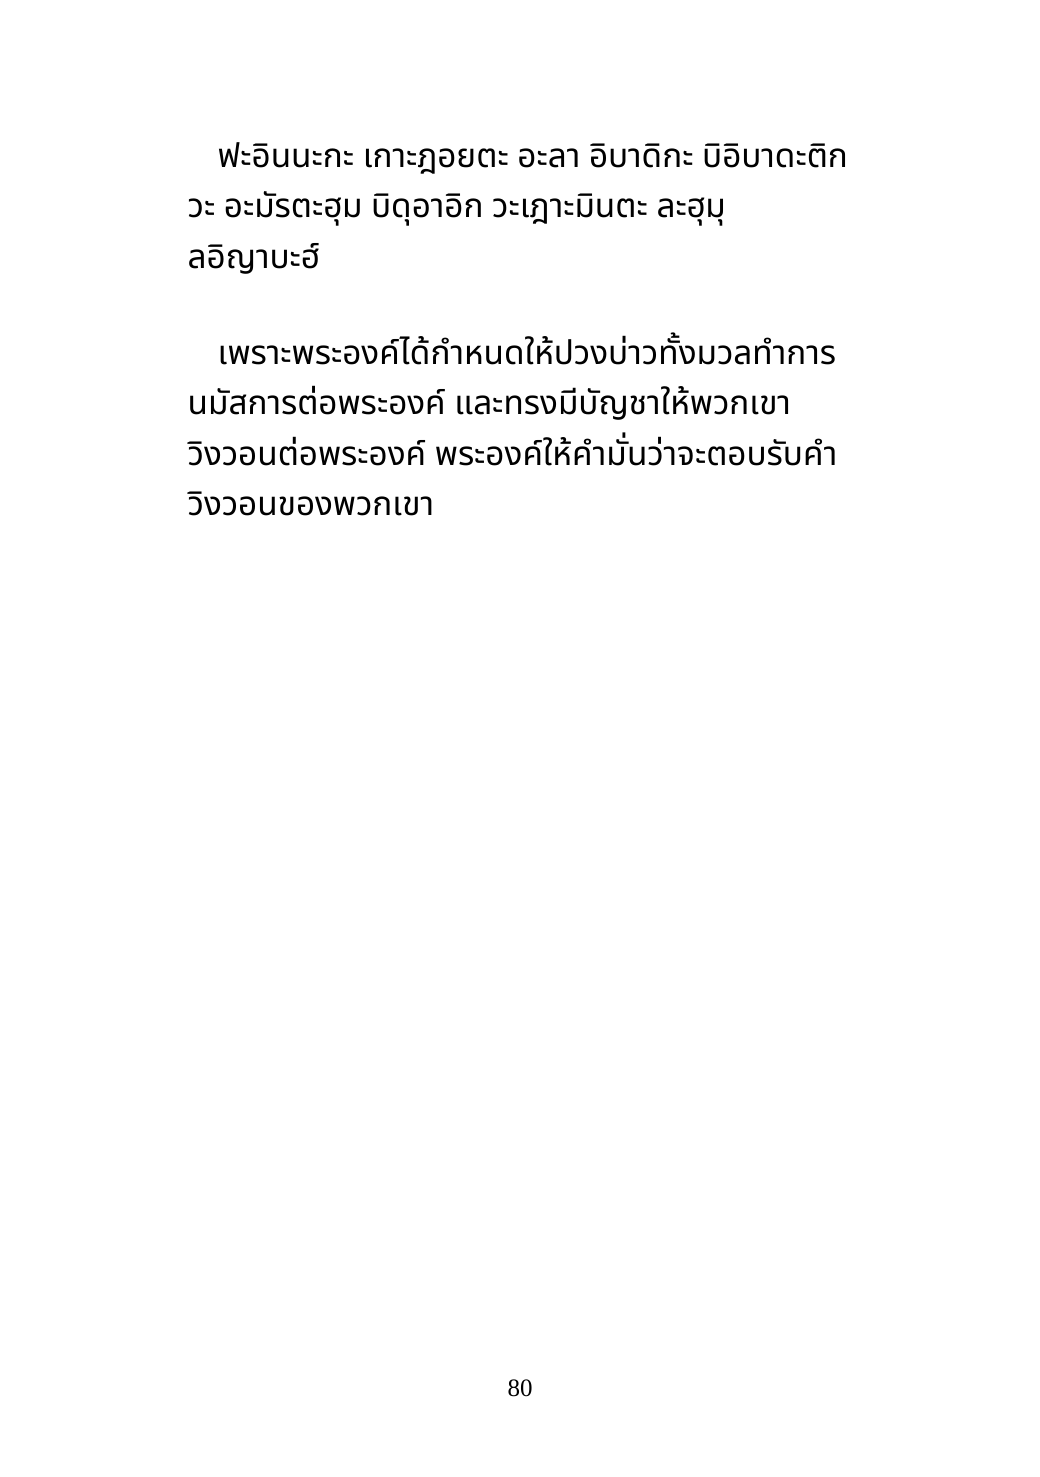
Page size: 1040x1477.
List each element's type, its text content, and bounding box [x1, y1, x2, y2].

text ฟะอินนะกะ เกาะฎอยตะ อะลา อิบาดิกะ บิอิบาดะติก วะ อะมัรตะฮุม บิดุอาอิก วะเฎาะมินตะ ละฮุมุลอิญาบะฮ์ [187, 132, 852, 283]
text เพราะพระองค์ได้กำหนดให้ปวงบ่าวทั้งมวลทำการนมัสการต่อพระองค์ และทรงมีบัญชาให้พวกเขาวิงวอนต่อพระองค์ พระองค์ให้คำมั่นว่าจะตอบรับคำวิงวอนของพวกเขา [187, 329, 852, 530]
